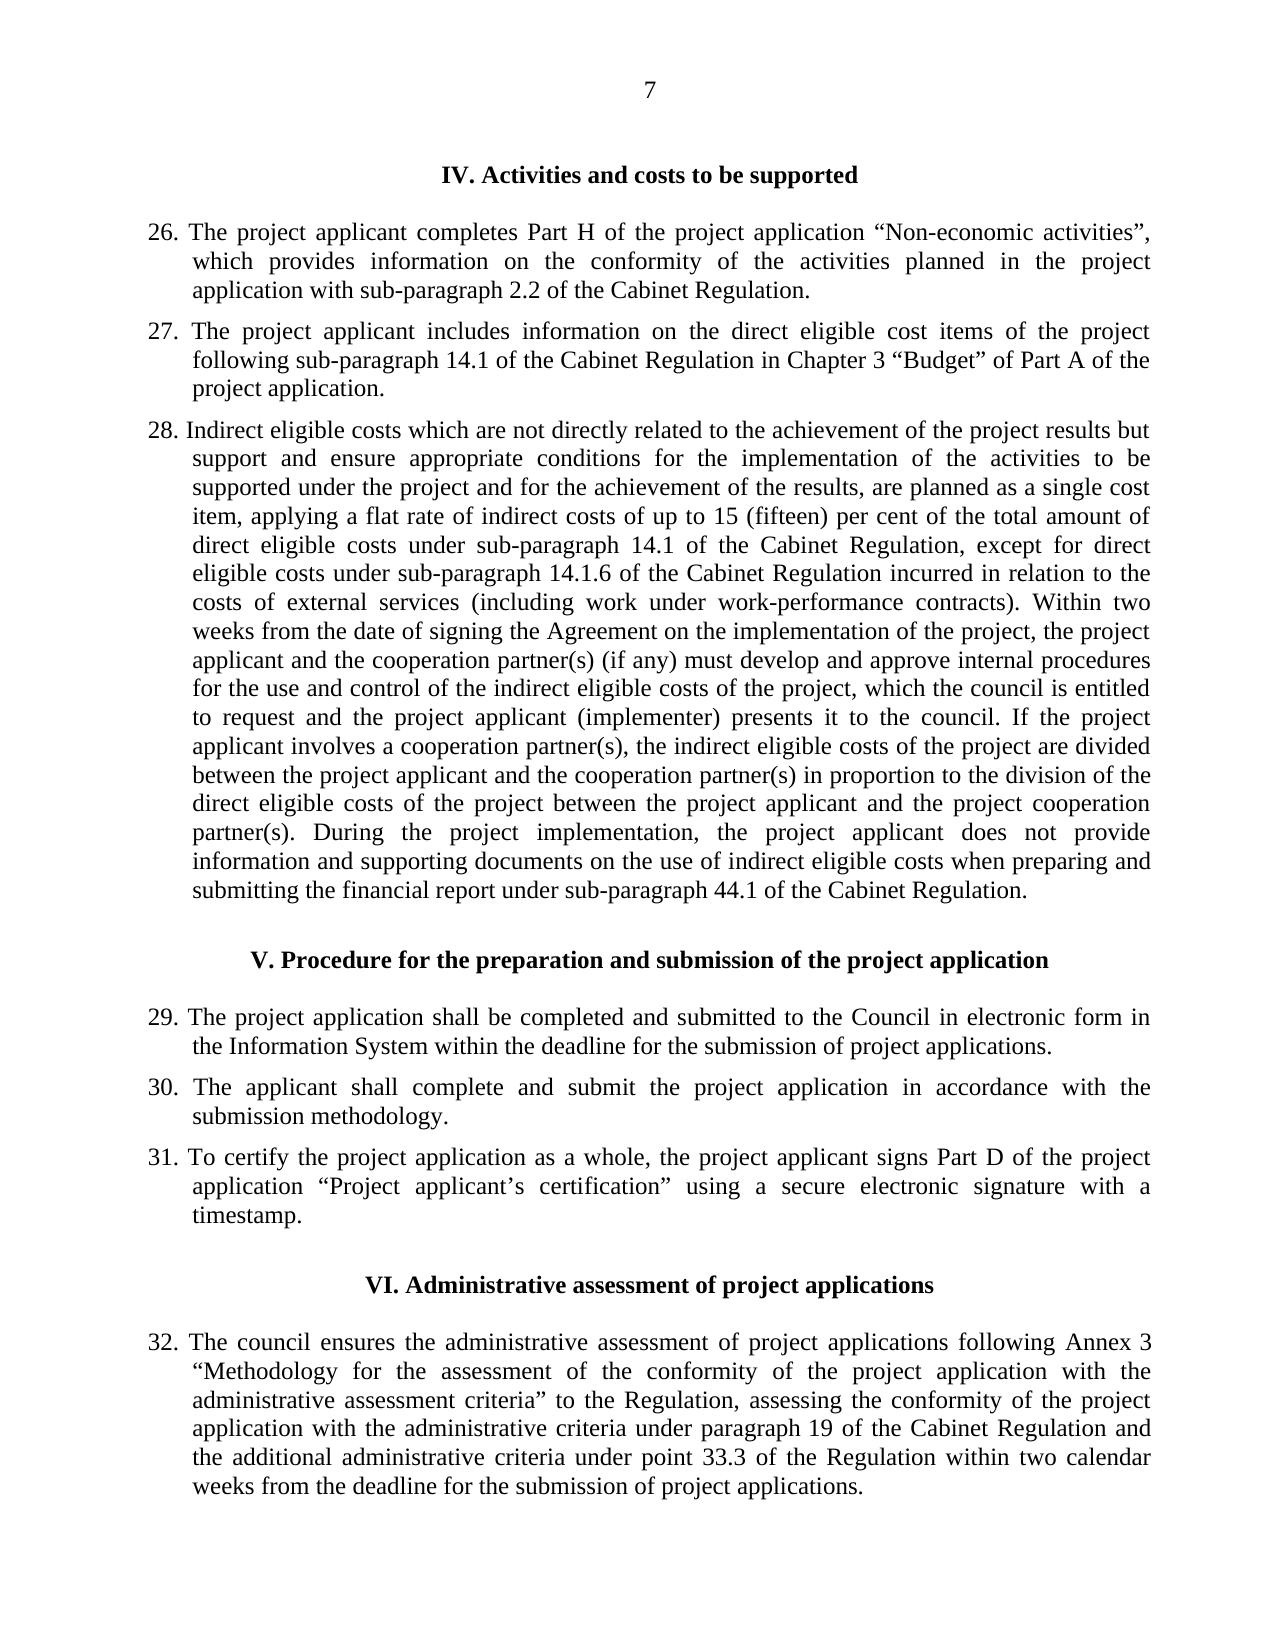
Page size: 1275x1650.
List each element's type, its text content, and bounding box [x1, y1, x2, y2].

text 32. The council ensures the administrative assessment of project applications following Annex 3 “Methodology for the assessment of the conformity of the project application with the administrative assessment criteria” to the Regulation, assessing the conformity of the project application with the administrative criteria under paragraph 19 of the Cabinet Regulation and the additional administrative criteria under point 33.3 of the Regulation within two calendar weeks from the deadline for the submission of project applications. [148, 1327, 1152, 1500]
text V. Procedure for the preparation and submission of the project application [148, 945, 1152, 973]
text 30. The applicant shall complete and submit the project application in accordance with the submission methodology. [148, 1072, 1152, 1130]
text 31. To certify the project application as a whole, the project applicant signs Part D of the project application “Project applicant’s certification” using a secure electronic signature with a timestamp. [148, 1142, 1152, 1228]
text IV. Activities and costs to be supported [148, 161, 1152, 189]
text 26. The project applicant completes Part H of the project application “Non-economic activities”, which provides information on the conformity of the activities planned in the project application with sub-paragraph 2.2 of the Cabinet Regulation. [148, 217, 1152, 303]
text 27. The project applicant includes information on the direct eligible cost items of the project following sub-paragraph 14.1 of the Cabinet Regulation in Chapter 3 “Budget” of Part A of the project application. [148, 316, 1152, 402]
text VI. Administrative assessment of project applications [148, 1270, 1152, 1298]
text 28. Indirect eligible costs which are not directly related to the achievement of the project results but support and ensure appropriate conditions for the implementation of the activities to be supported under the project and for the achievement of the results, are planned as a single cost item, applying a flat rate of indirect costs of up to 15 (fifteen) per cent of the total amount of direct eligible costs under sub-paragraph 14.1 of the Cabinet Regulation, except for direct eligible costs under sub-paragraph 14.1.6 of the Cabinet Regulation incurred in relation to the costs of external services (including work under work-performance contracts). Within two weeks from the date of signing the Agreement on the implementation of the project, the project applicant and the cooperation partner(s) (if any) must develop and approve internal procedures for the use and control of the indirect eligible costs of the project, which the council is entitled to request and the project applicant (implementer) presents it to the council. If the project applicant involves a cooperation partner(s), the indirect eligible costs of the project are divided between the project applicant and the cooperation partner(s) in proportion to the division of the direct eligible costs of the project between the project applicant and the project cooperation partner(s). During the project implementation, the project applicant does not provide information and supporting documents on the use of indirect eligible costs when preparing and submitting the financial report under sub-paragraph 44.1 of the Cabinet Regulation. [148, 415, 1152, 903]
text 29. The project application shall be completed and submitted to the Council in electronic form in the Information System within the deadline for the submission of project applications. [148, 1002, 1152, 1060]
